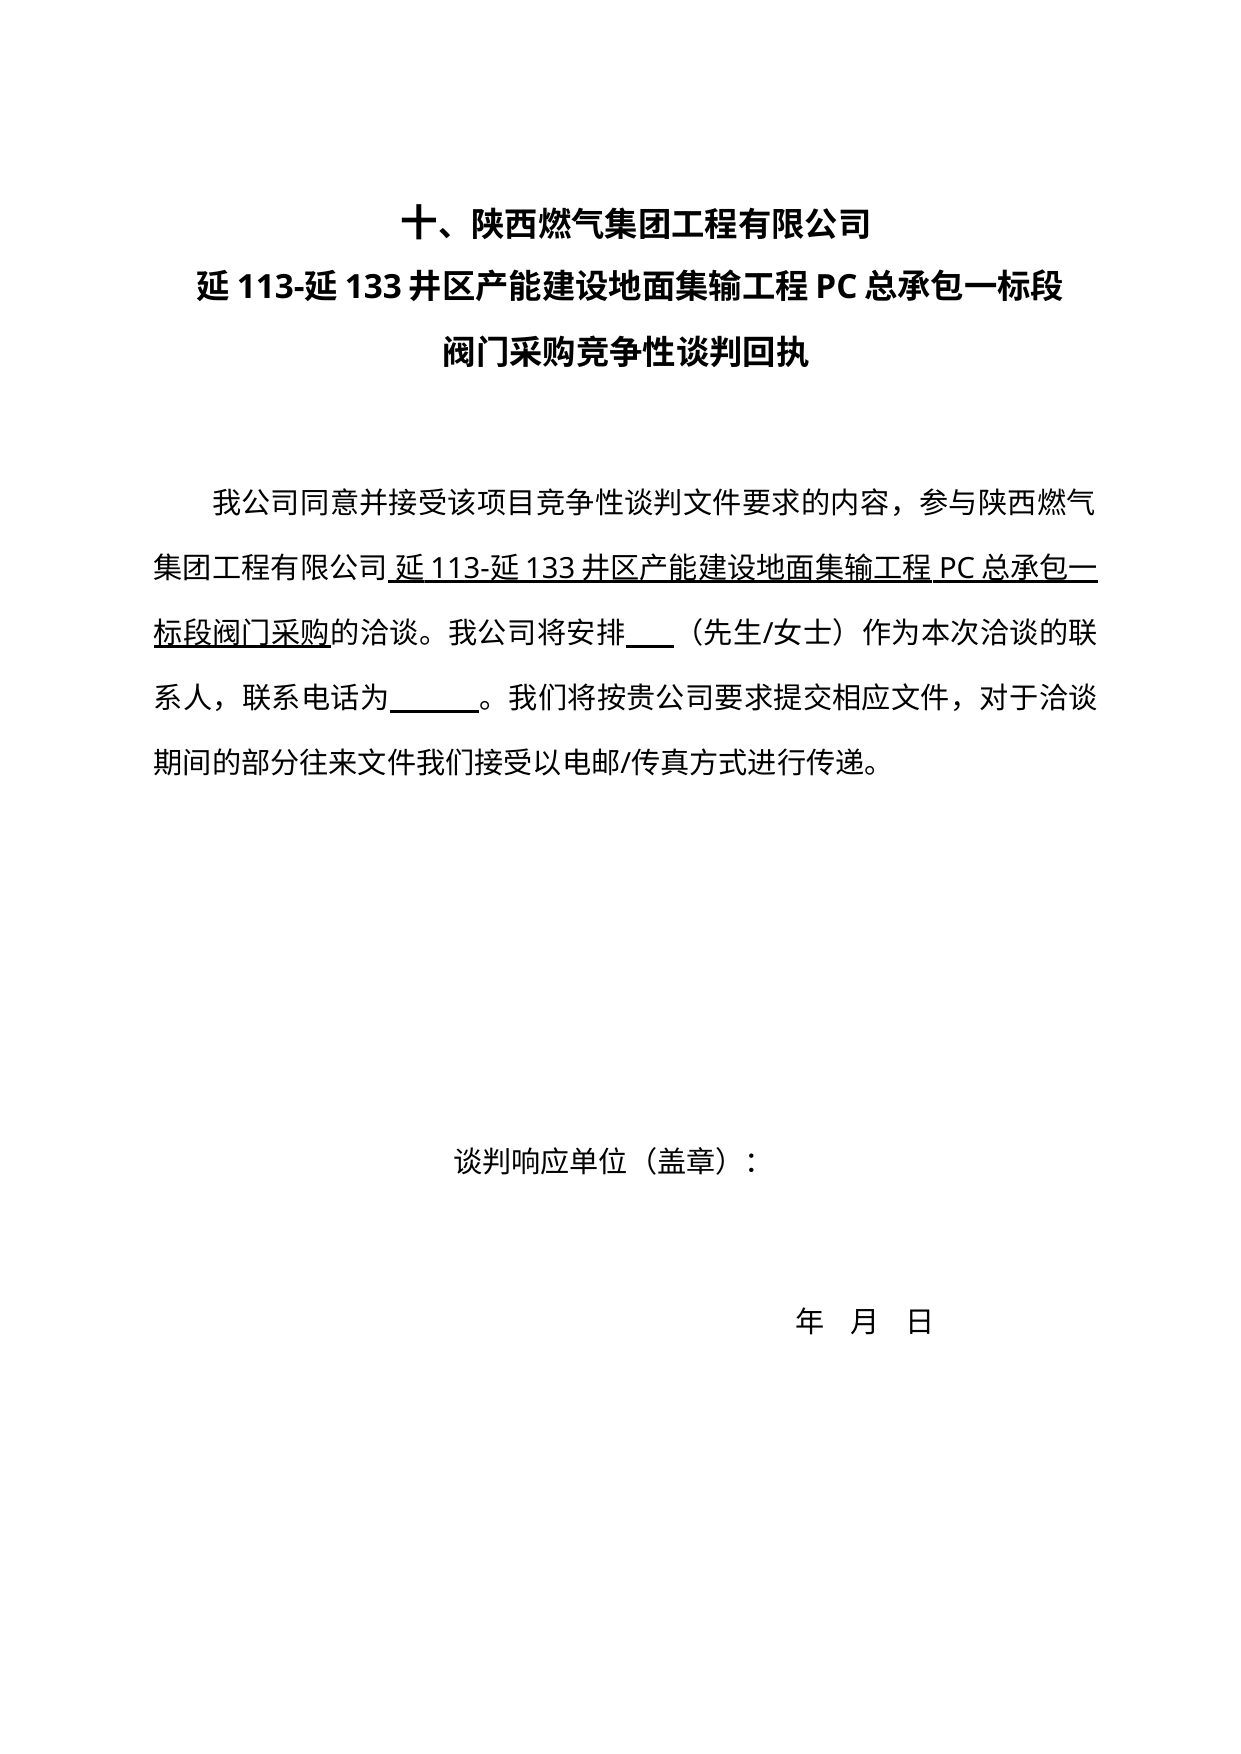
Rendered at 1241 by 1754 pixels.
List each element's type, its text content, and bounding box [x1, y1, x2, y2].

text 谈判响应单位（盖章）： [153, 1139, 1098, 1181]
text 延113-延133井区产能建设地面集输工程PC总承包一标段 [153, 252, 1098, 317]
text 阀门采购竞争性谈判回执 [153, 317, 1098, 382]
text 年 月 日 [153, 1298, 1098, 1340]
text 十、陕西燃气集团工程有限公司 [153, 187, 1098, 252]
text 我公司同意并接受该项目竞争性谈判文件要求的内容，参与陕西燃气集团工程有限公司 延113-延133井区产能建设地面集输工程PC总承包一标段阀门采购的洽谈。我公司将安排 （先生/女士）作为本次洽谈的联系人，联系电话为 。我们将按贵公司要求提交相应文件，对于洽谈期间的部分往来文件我们接受以电邮/传真方式进行传递。 [153, 468, 1098, 793]
